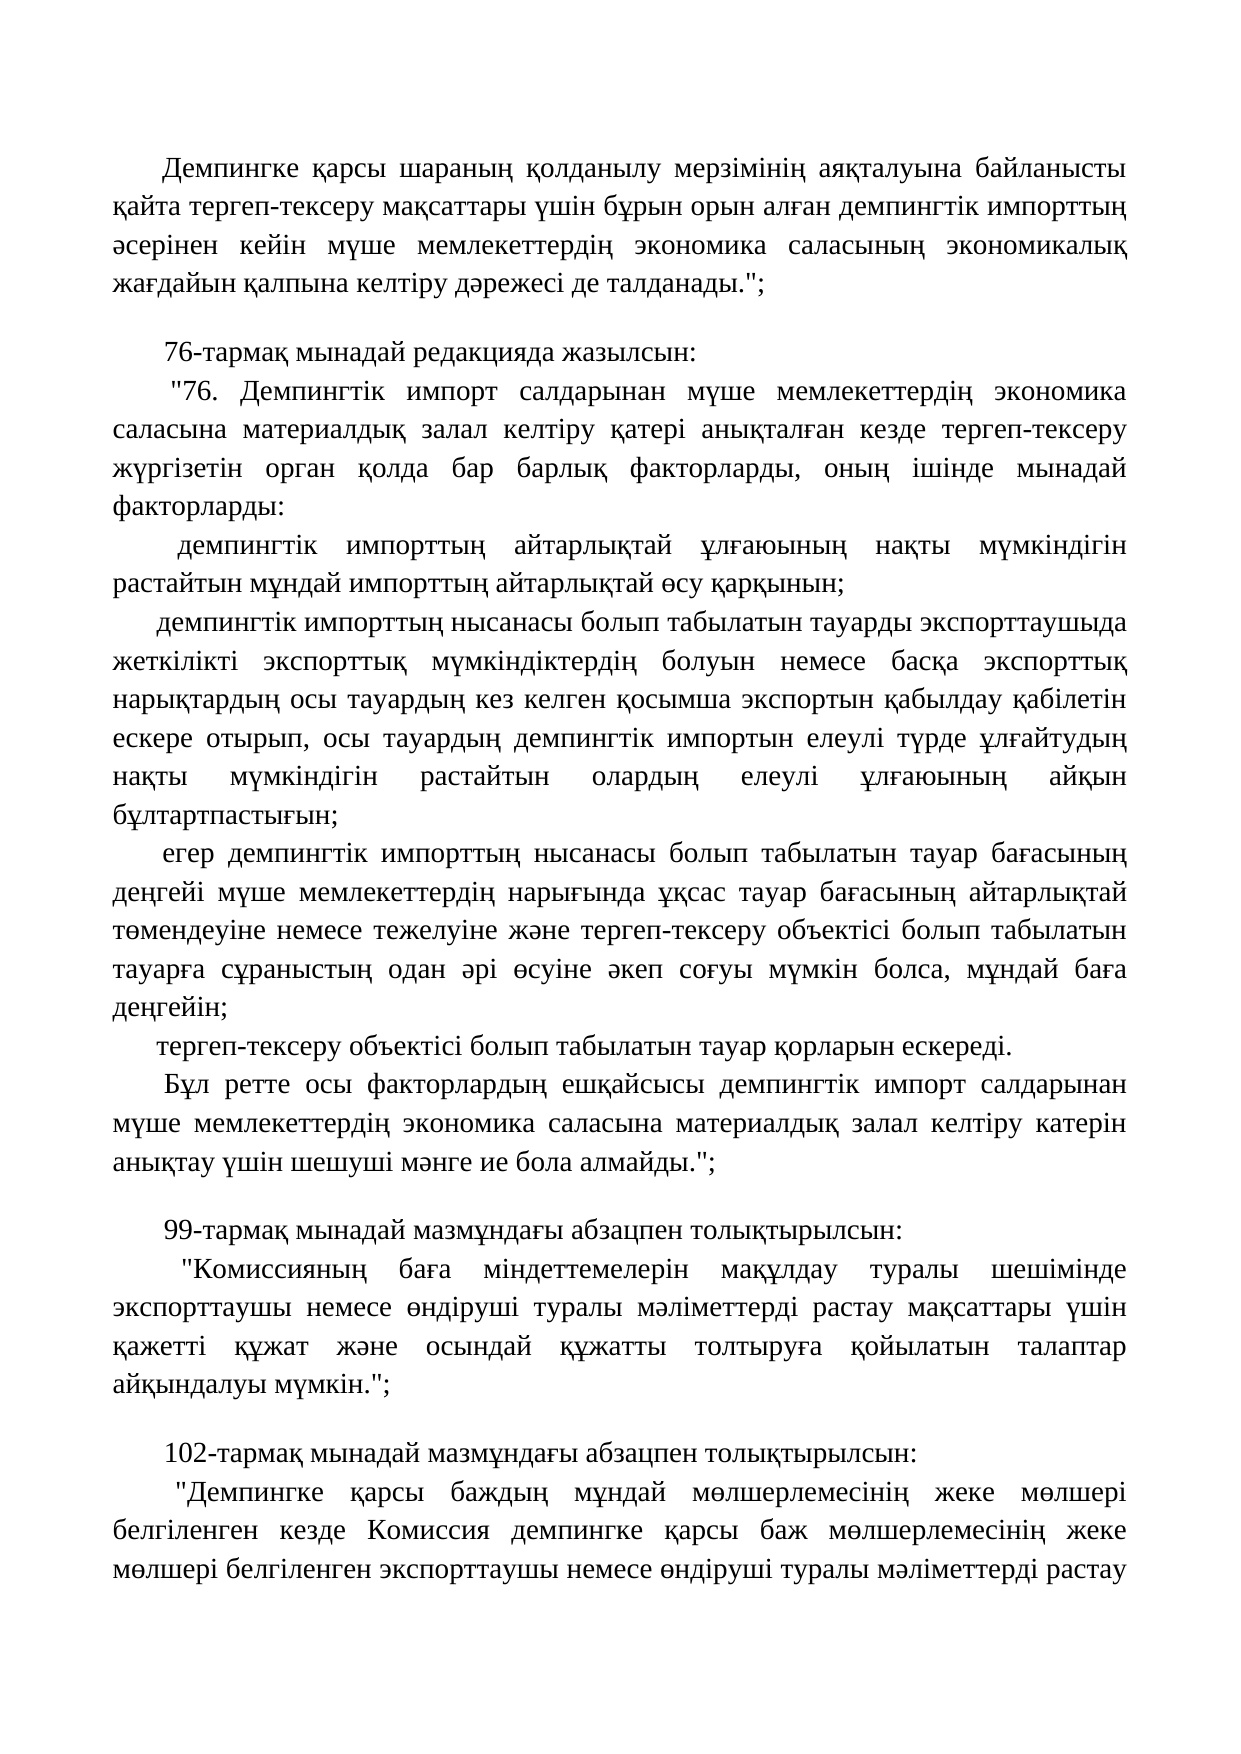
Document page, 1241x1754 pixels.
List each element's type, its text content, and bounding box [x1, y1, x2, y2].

text "76. Демпингтік импорт салдарынан мүше мемлекеттердің экономика саласына материалдық залал келтіру қатері анықталған кезде тергеп-тексеру жүргізетін орган қолда бар барлық факторларды, оның ішінде мынадай факторларды: [112, 373, 1128, 522]
text тергеп-тексеру объектісі болып табылатын тауар қорларын ескереді. [112, 1028, 1128, 1062]
text Демпингке қарсы шараның қолданылу мерзімінің аяқталуына байланысты қайта тергеп-тексеру мақсаттары үшін бұрын орын алған демпингтік импорттың әсерінен кейін мүше мемлекеттердің экономика саласының экономикалық жағдайын қалпына келтіру дәрежесі де талданады."; [112, 150, 1128, 299]
text 76-тармақ мынадай редакцияда жазылсын: [112, 334, 1128, 368]
text "Комиссияның баға міндеттемелерін мақұлдау туралы шешімінде экспорттаушы немесе өндіруші туралы мәліметтерді растау мақсаттары үшін қажетті құжат және осындай құжатты толтыруға қойылатын талаптар айқындалуы мүмкін."; [112, 1251, 1128, 1400]
text 102-тармақ мынадай мазмұндағы абзацпен толықтырылсын: [112, 1435, 1128, 1469]
text 99-тармақ мынадай мазмұндағы абзацпен толықтырылсын: [112, 1212, 1128, 1246]
text Бұл ретте осы факторлардың ешқайсысы демпингтік импорт салдарынан мүше мемлекеттердің экономика саласына материалдық залал келтіру катерін анықтау үшін шешуші мәнге ие бола алмайды."; [112, 1067, 1128, 1177]
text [112, 1474, 1128, 1584]
text демпингтік импорттың айтарлықтай ұлғаюының нақты мүмкіндігін растайтын мұндай импорттың айтарлықтай өсу қарқынын; [112, 527, 1128, 599]
text егер демпингтік импорттың нысанасы болып табылатын тауар бағасының деңгейі мүше мемлекеттердің нарығында ұқсас тауар бағасының айтарлықтай төмендеуіне немесе тежелуіне және тергеп-тексеру объектісі болып табылатын тауарға сұраныстың одан әрі өсуіне әкеп соғуы мүмкін болса, мұндай баға деңгейін; [112, 835, 1128, 1023]
text демпингтік импорттың нысанасы болып табылатын тауарды экспорттаушыда жеткілікті экспорттық мүмкіндіктердің болуын немесе басқа экспорттық нарықтардың осы тауардың кез келген қосымша экспортын қабылдау қабілетін ескере отырып, осы тауардың демпингтік импортын елеулі түрде ұлғайтудың нақты мүмкіндігін растайтын олардың елеулі ұлғаюының айқын бұлтартпастығын; [112, 604, 1128, 830]
